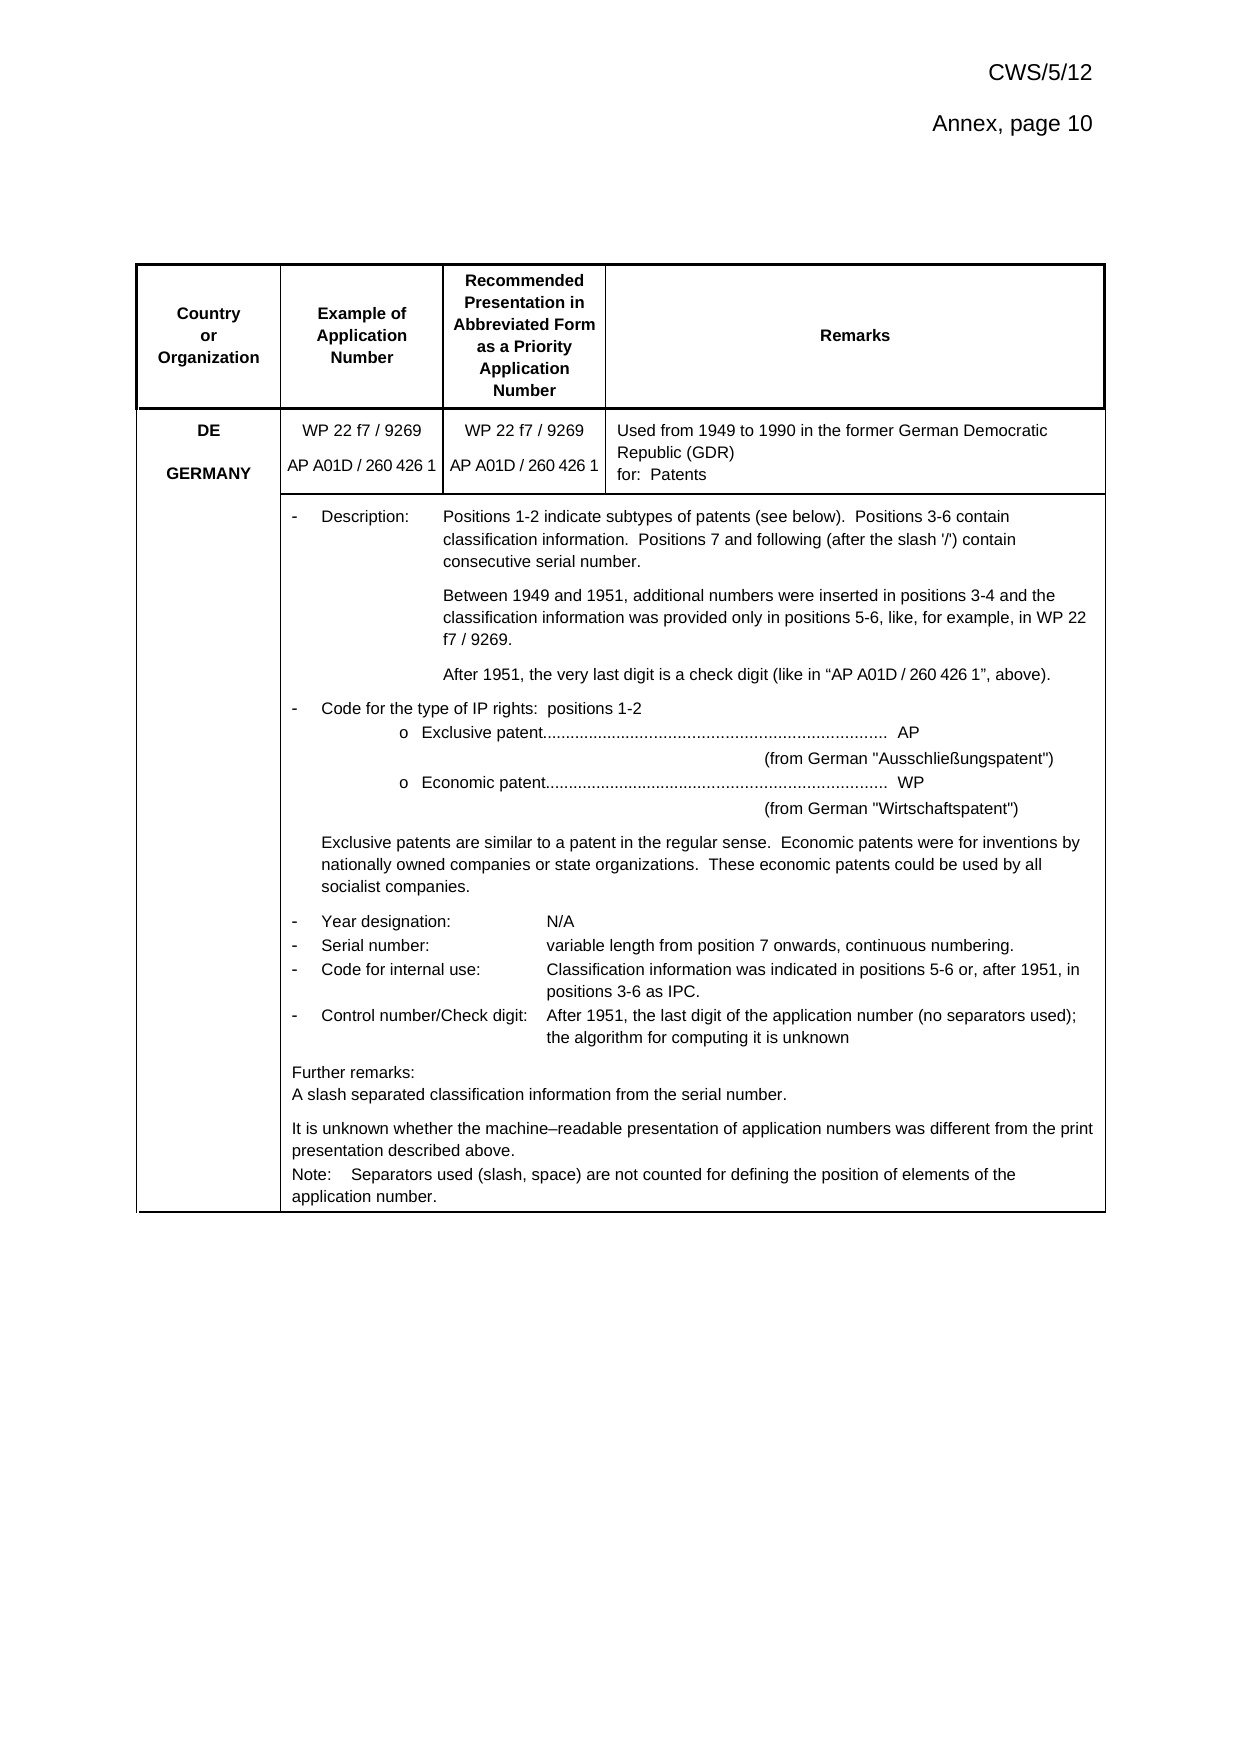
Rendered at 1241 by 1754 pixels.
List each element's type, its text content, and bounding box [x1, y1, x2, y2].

table_cell WP 22 f7 / 9269 AP A01D / 260 426 1 [281, 410, 442, 493]
table_cell WP 22 f7 / 9269 AP A01D / 260 426 1 [444, 410, 605, 493]
table_header Recommended Presentation in Abbreviated Form as a Priority Application Number [444, 266, 605, 407]
table_header Example of Application Number [281, 266, 442, 407]
table_header Country or Organization [138, 266, 280, 407]
table_cell Used from 1949 to 1990 in the former German Democratic Republic (GDR) for: Patents [606, 410, 1105, 493]
table_cell Description: Positions 1-2 indicate subtypes of patents (see below). Positions 3-6 contain classification information. Positions 7 and following (after the slash '/') contain consecutive serial number. Between 1949 and 1951, additional numbers were inserted in positions 3-4 and the classification information was provided only in positions 5-6, like, for example, in WP 22 f7 / 9269. After 1951, the very last digit is a check digit (like in “AP A01D / 260 426 1”, above). Code for the type of IP rights: positions 1-2 Exclusive patent AP (from German "Ausschließungspatent") Economic patent WP (from German "Wirtschaftspatent") Exclusive patents are similar to a patent in the regular sense. Economic patents were for inventions by nationally owned companies or state organizations. These economic patents could be used by all socialist companies. Year designation: N/A Serial number: variable length from position 7 onwards, continuous numbering. Code for internal use: Classification information was indicated in positions 5-6 or, after 1951, in positions 3-6 as IPC. Control number/Check digit: After 1951, the last digit of the application number (no separators used); the algorithm for computing it is unknown Further remarks: A slash separated classification information from the serial number. It is unknown whether the machine–readable presentation of application numbers was different from the print presentation described above. Note: Separators used (slash, space) are not counted for defining the position of elements of the application number. [281, 495, 1105, 1211]
table_cell DE GERMANY [137, 407, 280, 1211]
table_header Remarks [606, 266, 1103, 407]
